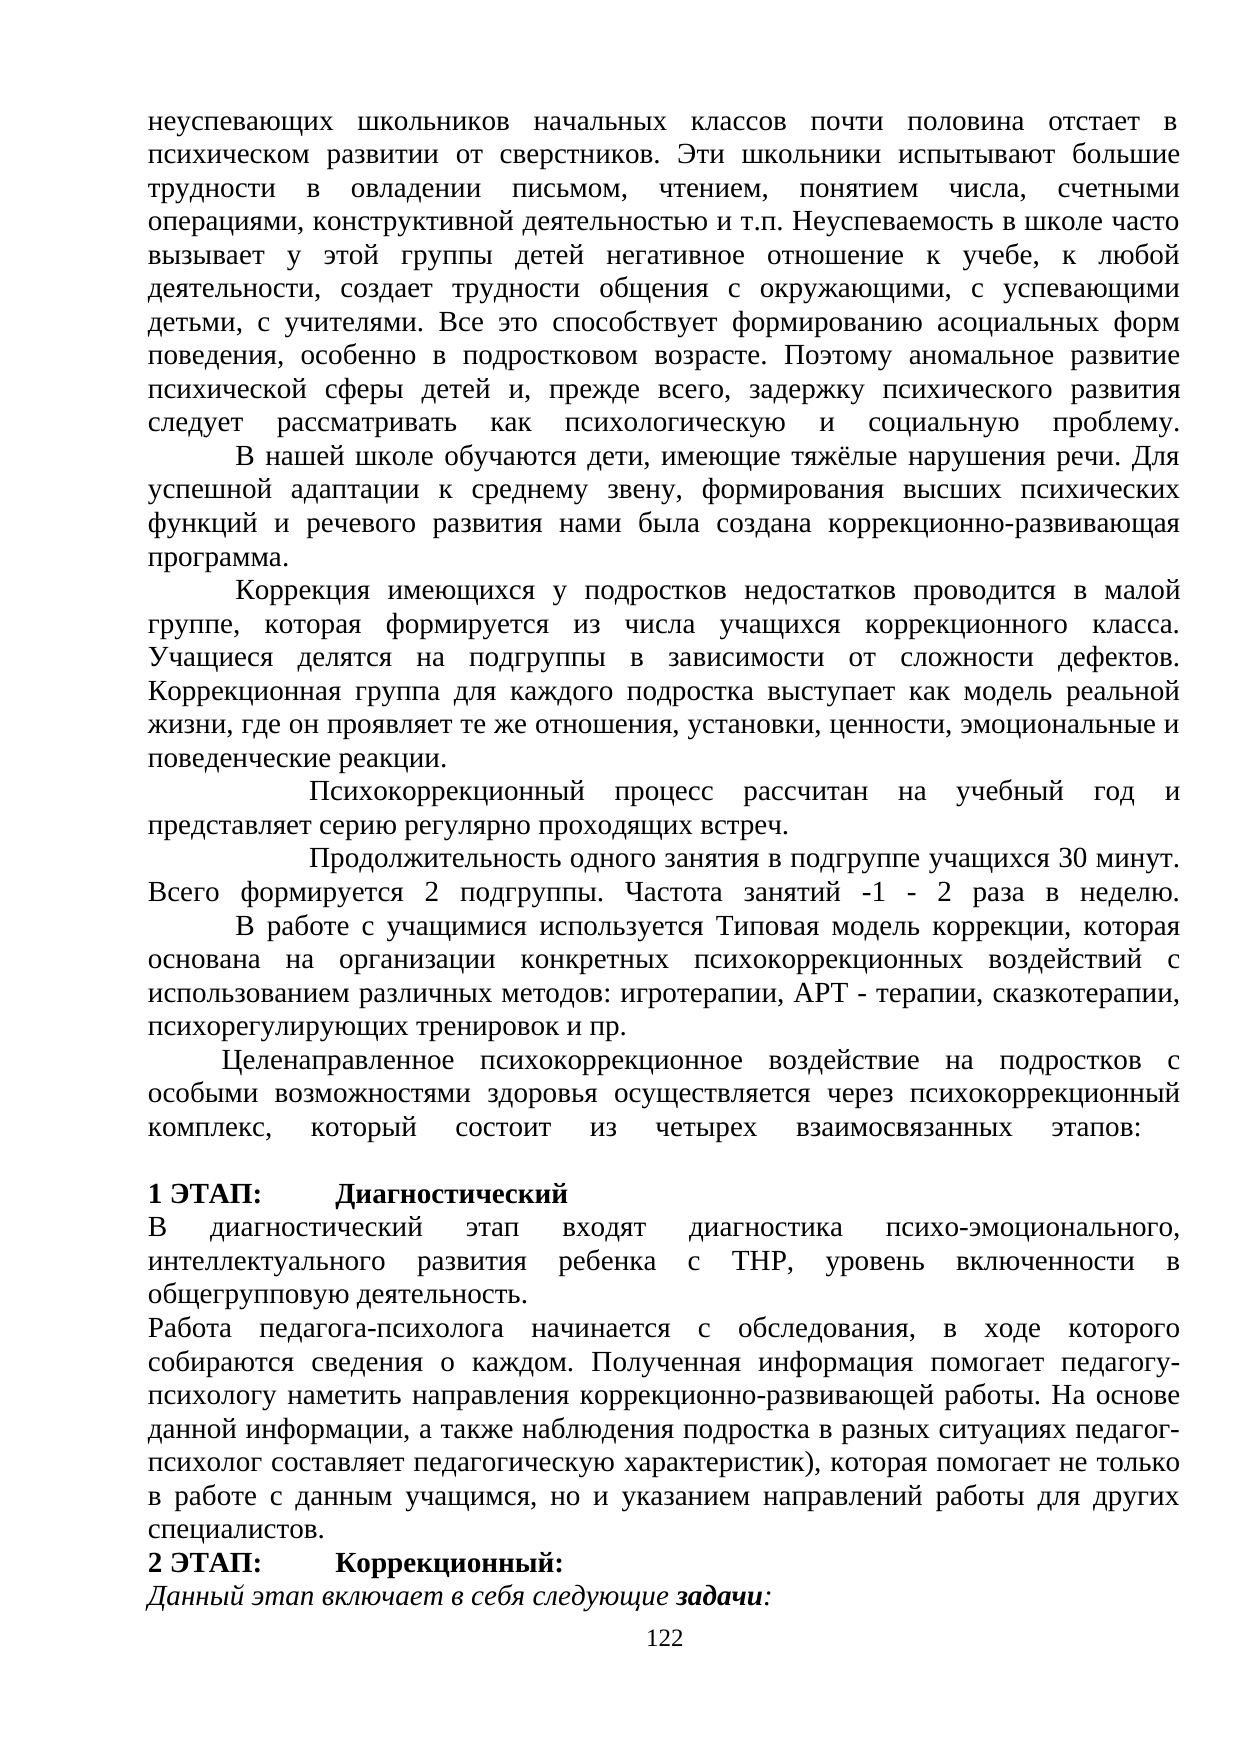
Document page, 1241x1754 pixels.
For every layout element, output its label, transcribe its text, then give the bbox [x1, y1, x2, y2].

text В диагностический этап входят диагностика психо-эмоционального, интеллектуального развития ребенка с ТНР, уровень включенности в общегрупповую деятельность. [148, 1209, 1181, 1310]
text Работа педагога-психолога начинается с обследования, в ходе которого собираются сведения о каждом. Полученная информация помогает педагогу-психологу наметить направления коррекционно-развивающей работы. На основе данной информации, а также наблюдения подростка в разных ситуациях педагог-психолог составляет педагогическую характеристик), которая помогает не только в работе с данным учащимся, но и указанием направлений работы для других специалистов. [148, 1310, 1181, 1545]
text Данный этап включает в себя следующие задачи: [148, 1578, 1181, 1612]
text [148, 103, 1181, 773]
text Целенаправленное психокоррекционное воздействие на подростков с особыми возможностями здоровья осуществляется через психокоррекционный комплекс, который состоит из четырех взаимосвязанных этапов: 1 ЭТАП: Диагностический [148, 1042, 1181, 1209]
text Психокоррекционный процесс рассчитан на учебный год и представляет серию регулярно проходящих встреч. [148, 773, 1181, 841]
text 2 ЭТАП: Коррекционный: [148, 1545, 1181, 1578]
text Продолжительность одного занятия в подгруппе учащихся 30 минут. Всего формируется 2 подгруппы. Частота занятий -1 - 2 раза в неделю. В работе с учащимися используется Типовая модель коррекции, которая основана на организации конкретных психокоррекционных воздействий с использованием различных методов: игротерапии, АPT - терапии, сказкотерапии, психорегулирующих тренировок и пр. [148, 841, 1181, 1042]
